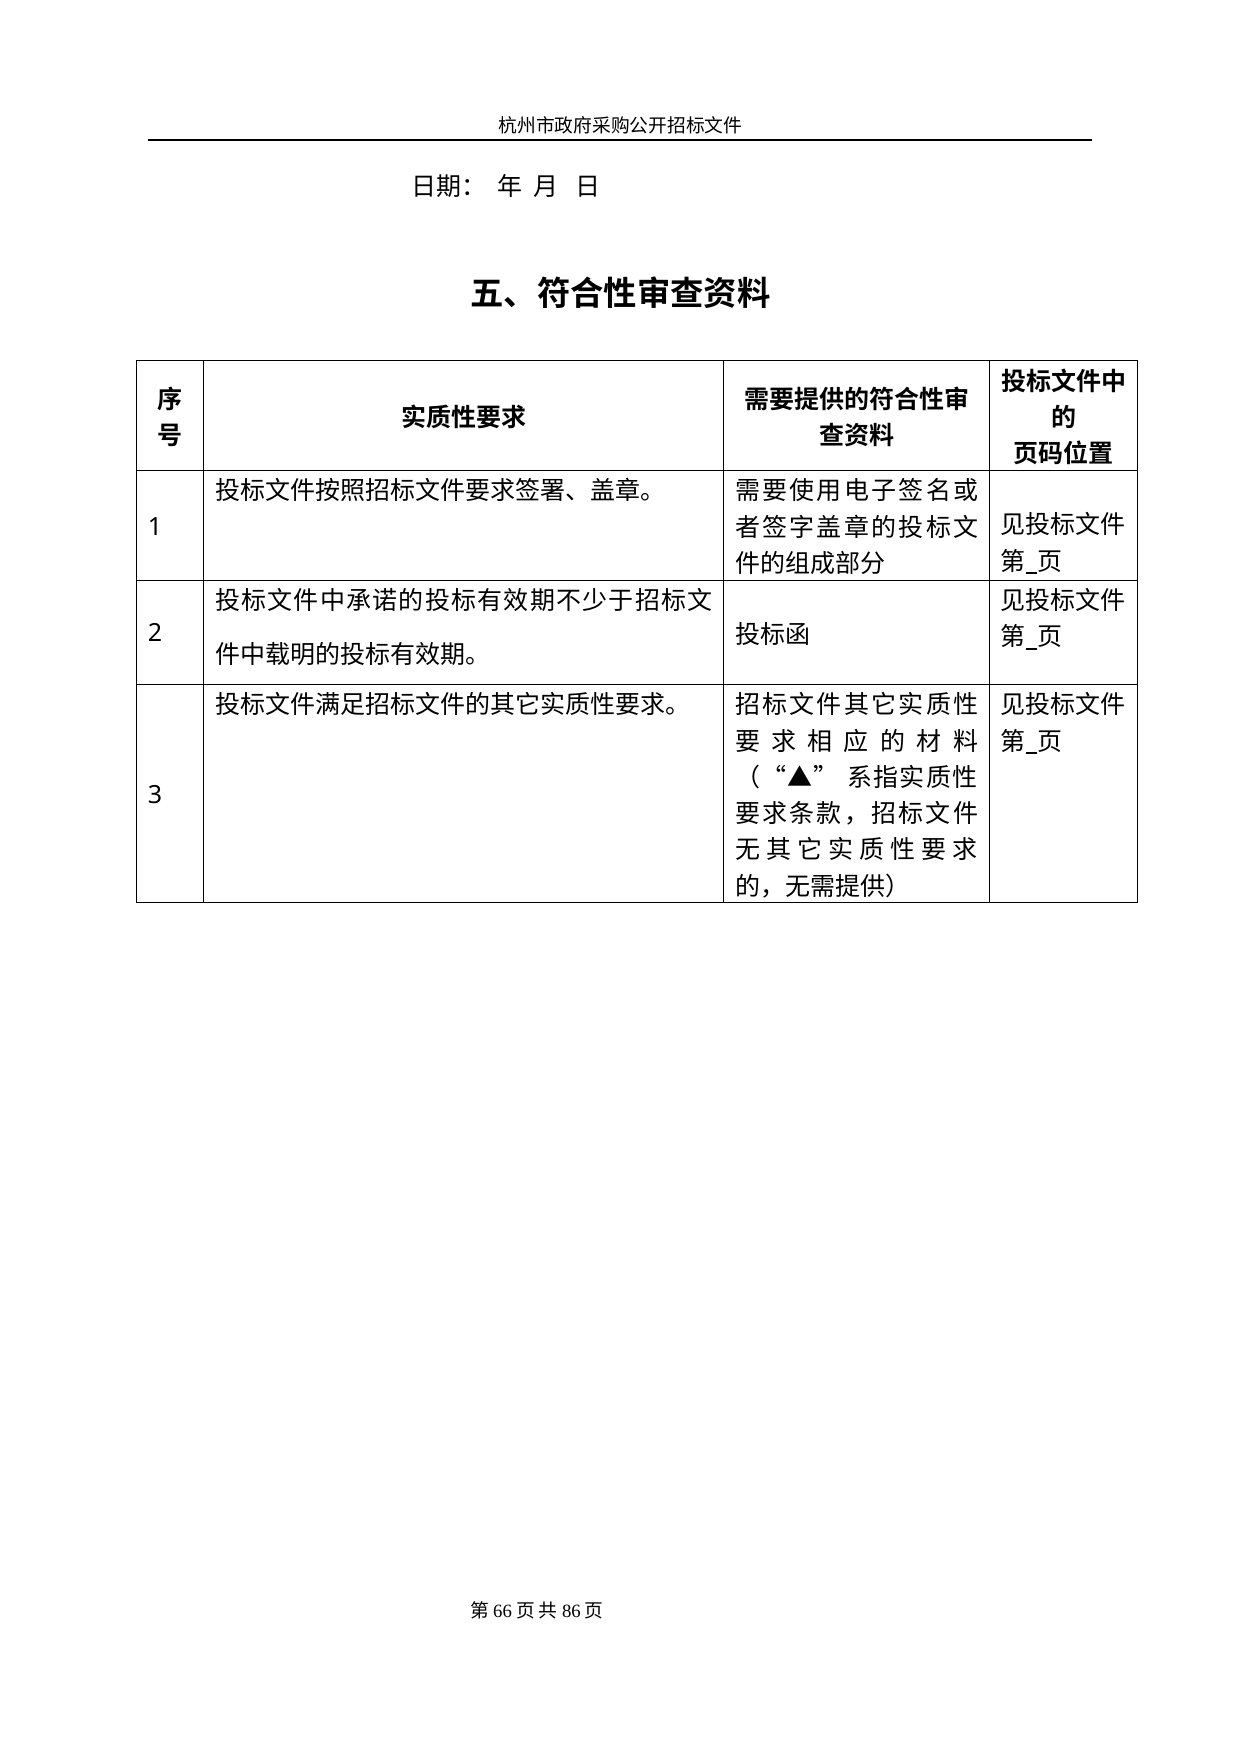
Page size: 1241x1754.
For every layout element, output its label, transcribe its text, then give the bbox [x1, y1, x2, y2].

text 五、符合性审查资料 [148, 266, 1092, 314]
table_cell 1 [137, 471, 203, 579]
table_cell 2 [137, 581, 203, 684]
table_cell 3 [137, 685, 203, 902]
table_cell 投标文件按照招标文件要求签署、盖章。 [204, 471, 723, 579]
table_header 需要提供的符合性审查资料 [724, 361, 989, 470]
table_cell 投标文件满足招标文件的其它实质性要求。 [204, 685, 723, 902]
table_header 投标文件中的 页码位置 [990, 361, 1137, 470]
table_cell 需要使用电子签名或者签字盖章的投标文件的组成部分 [724, 471, 989, 579]
table_cell 见投标文件第 页 [990, 685, 1137, 902]
table_cell 投标函 [724, 581, 989, 684]
table_cell 见投标文件第 页 [990, 581, 1137, 684]
table_cell 投标文件中承诺的投标有效期不少于招标文件中载明的投标有效期。 [204, 581, 723, 684]
table_cell 见投标文件 第 页 [990, 471, 1137, 579]
table_header 序号 [137, 361, 203, 470]
table_header 实质性要求 [204, 361, 723, 470]
text 日期： 年 月 日 [148, 167, 1092, 203]
table_cell 招标文件其它实质性要求相应的材料（“▲” 系指实质性要求条款，招标文件无其它实质性要求的，无需提供） [724, 685, 989, 902]
